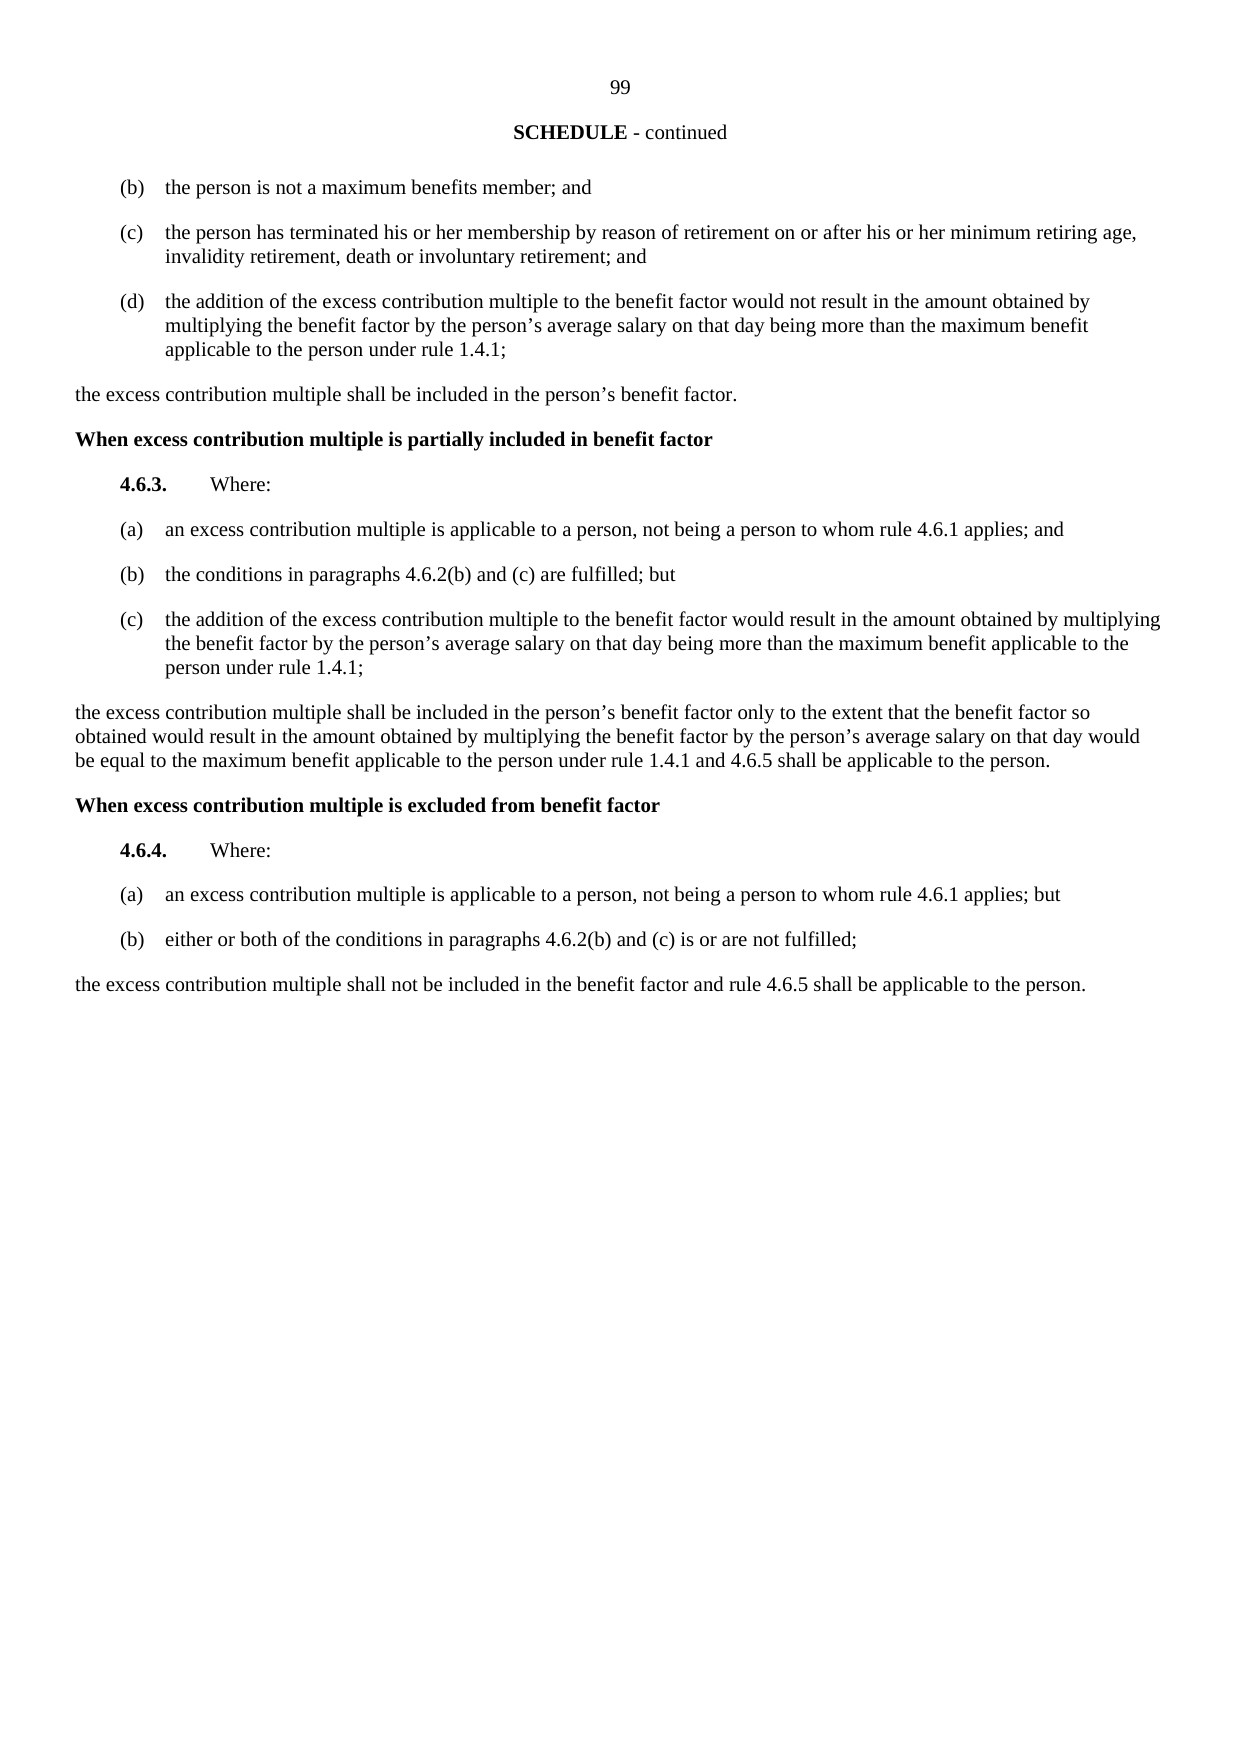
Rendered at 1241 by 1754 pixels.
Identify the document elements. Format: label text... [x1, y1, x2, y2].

text 4.6.3. Where: [75, 472, 1165, 496]
text the excess contribution multiple shall not be included in the benefit factor and rule 4.6.5 shall be applicable to the person. [75, 972, 1165, 996]
text (d) the addition of the excess contribution multiple to the benefit factor would not result in the amount obtained by multiplying the benefit factor by the person’s average salary on that day being more than the maximum benefit applicable to the person under rule 1.4.1; [120, 289, 1165, 361]
text (a) an excess contribution multiple is applicable to a person, not being a person to whom rule 4.6.1 applies; but [120, 882, 1165, 906]
text (b) the person is not a maximum benefits member; and [120, 175, 1165, 199]
text the excess contribution multiple shall be included in the person’s benefit factor. [75, 382, 1165, 406]
text (b) the conditions in paragraphs 4.6.2(b) and (c) are fulfilled; but [120, 562, 1165, 586]
text 4.6.4. Where: [75, 837, 1165, 862]
text When excess contribution multiple is partially included in benefit factor [75, 427, 1165, 451]
text (c) the person has terminated his or her membership by reason of retirement on or after his or her minimum retiring age, invalidity retirement, death or involuntary retirement; and [120, 220, 1165, 268]
text (b) either or both of the conditions in paragraphs 4.6.2(b) and (c) is or are not fulfilled; [120, 927, 1165, 951]
text (a) an excess contribution multiple is applicable to a person, not being a person to whom rule 4.6.1 applies; and [120, 517, 1165, 541]
text When excess contribution multiple is excluded from benefit factor [75, 793, 1165, 817]
text (c) the addition of the excess contribution multiple to the benefit factor would result in the amount obtained by multiplying the benefit factor by the person’s average salary on that day being more than the maximum benefit applicable to the person under rule 1.4.1; [120, 607, 1165, 679]
text the excess contribution multiple shall be included in the person’s benefit factor only to the extent that the benefit factor so obtained would result in the amount obtained by multiplying the benefit factor by the person’s average salary on that day would be equal to the maximum benefit applicable to the person under rule 1.4.1 and 4.6.5 shall be applicable to the person. [75, 699, 1165, 772]
